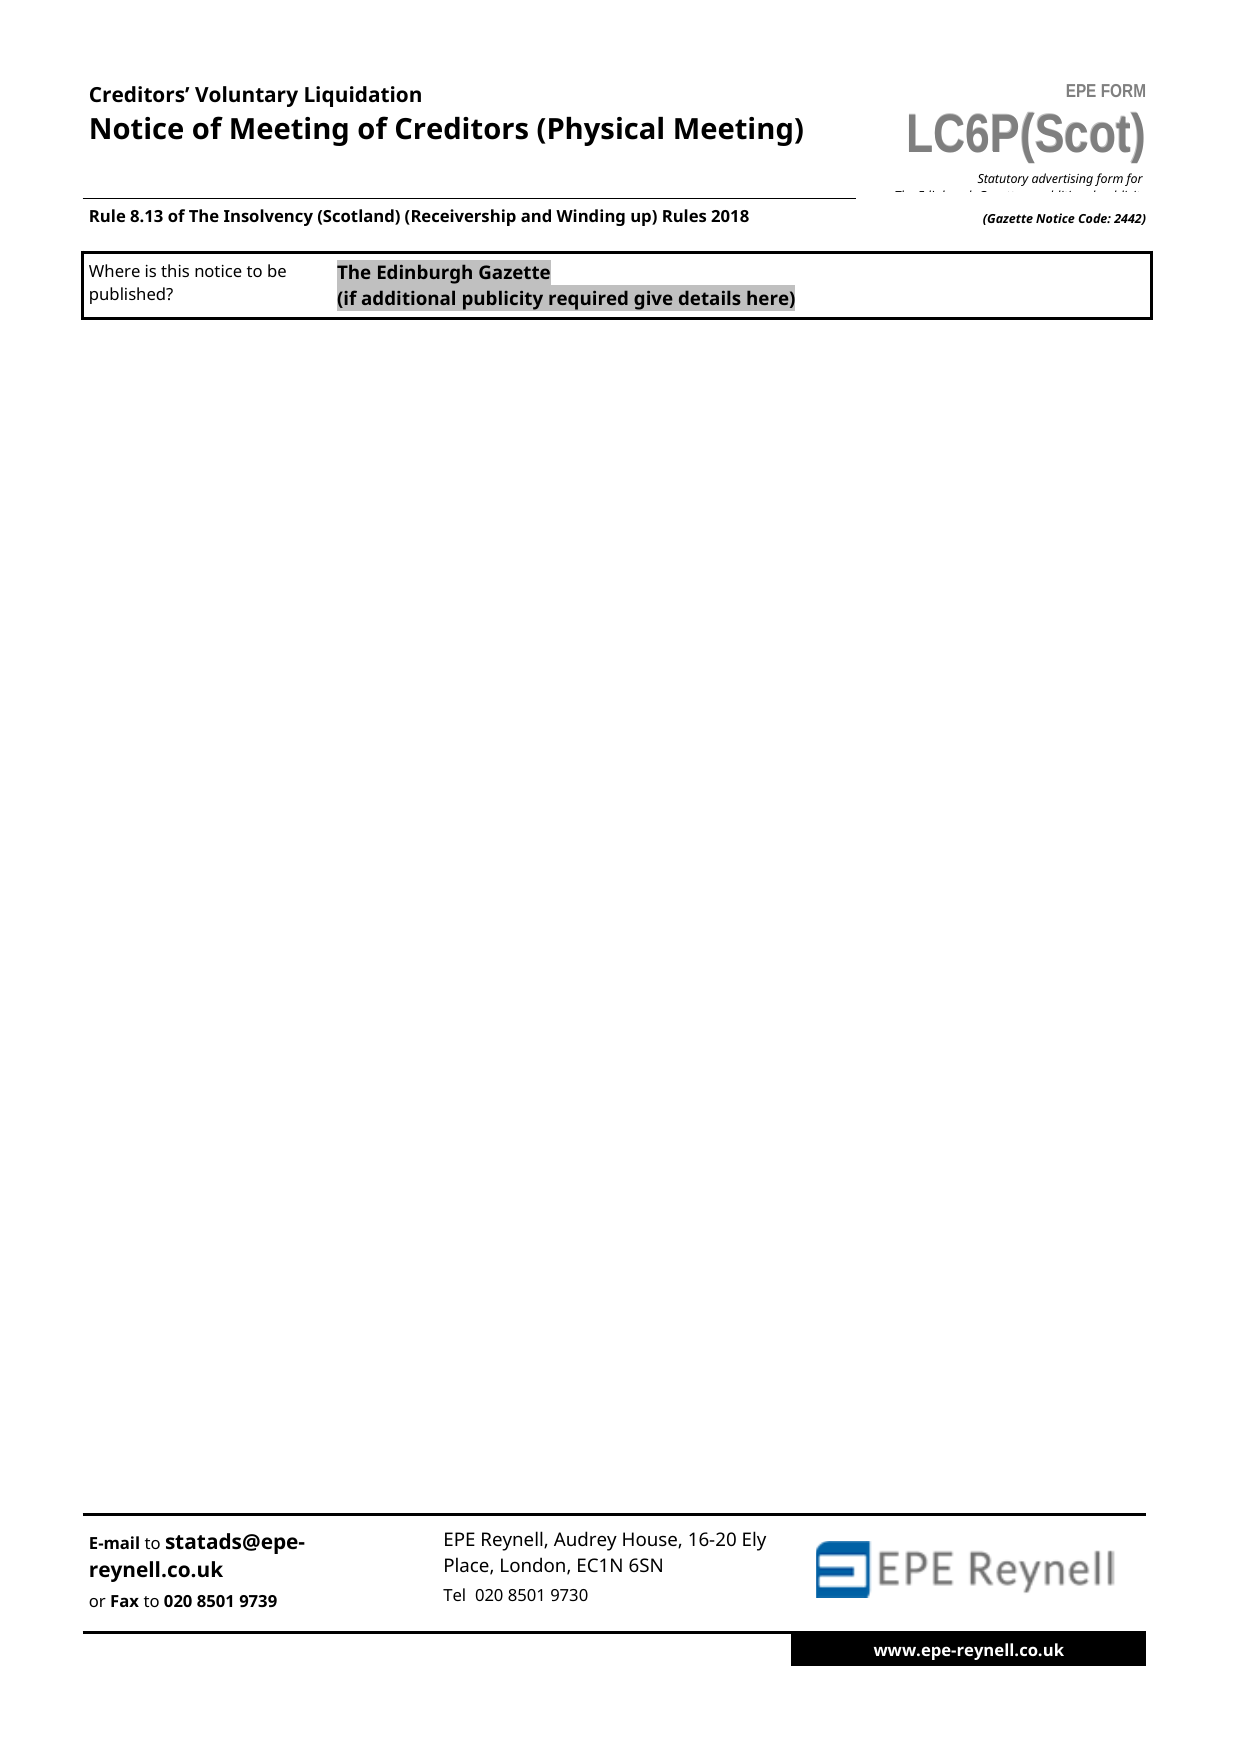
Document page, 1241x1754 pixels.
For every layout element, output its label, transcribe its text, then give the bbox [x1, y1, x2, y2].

picture [816, 1541, 1122, 1598]
table_cell The Edinburgh Gazette (if additional publicity required give details here) [331, 254, 856, 317]
table_cell [856, 254, 1150, 317]
table_cell Where is this notice to be published? [84, 254, 331, 317]
